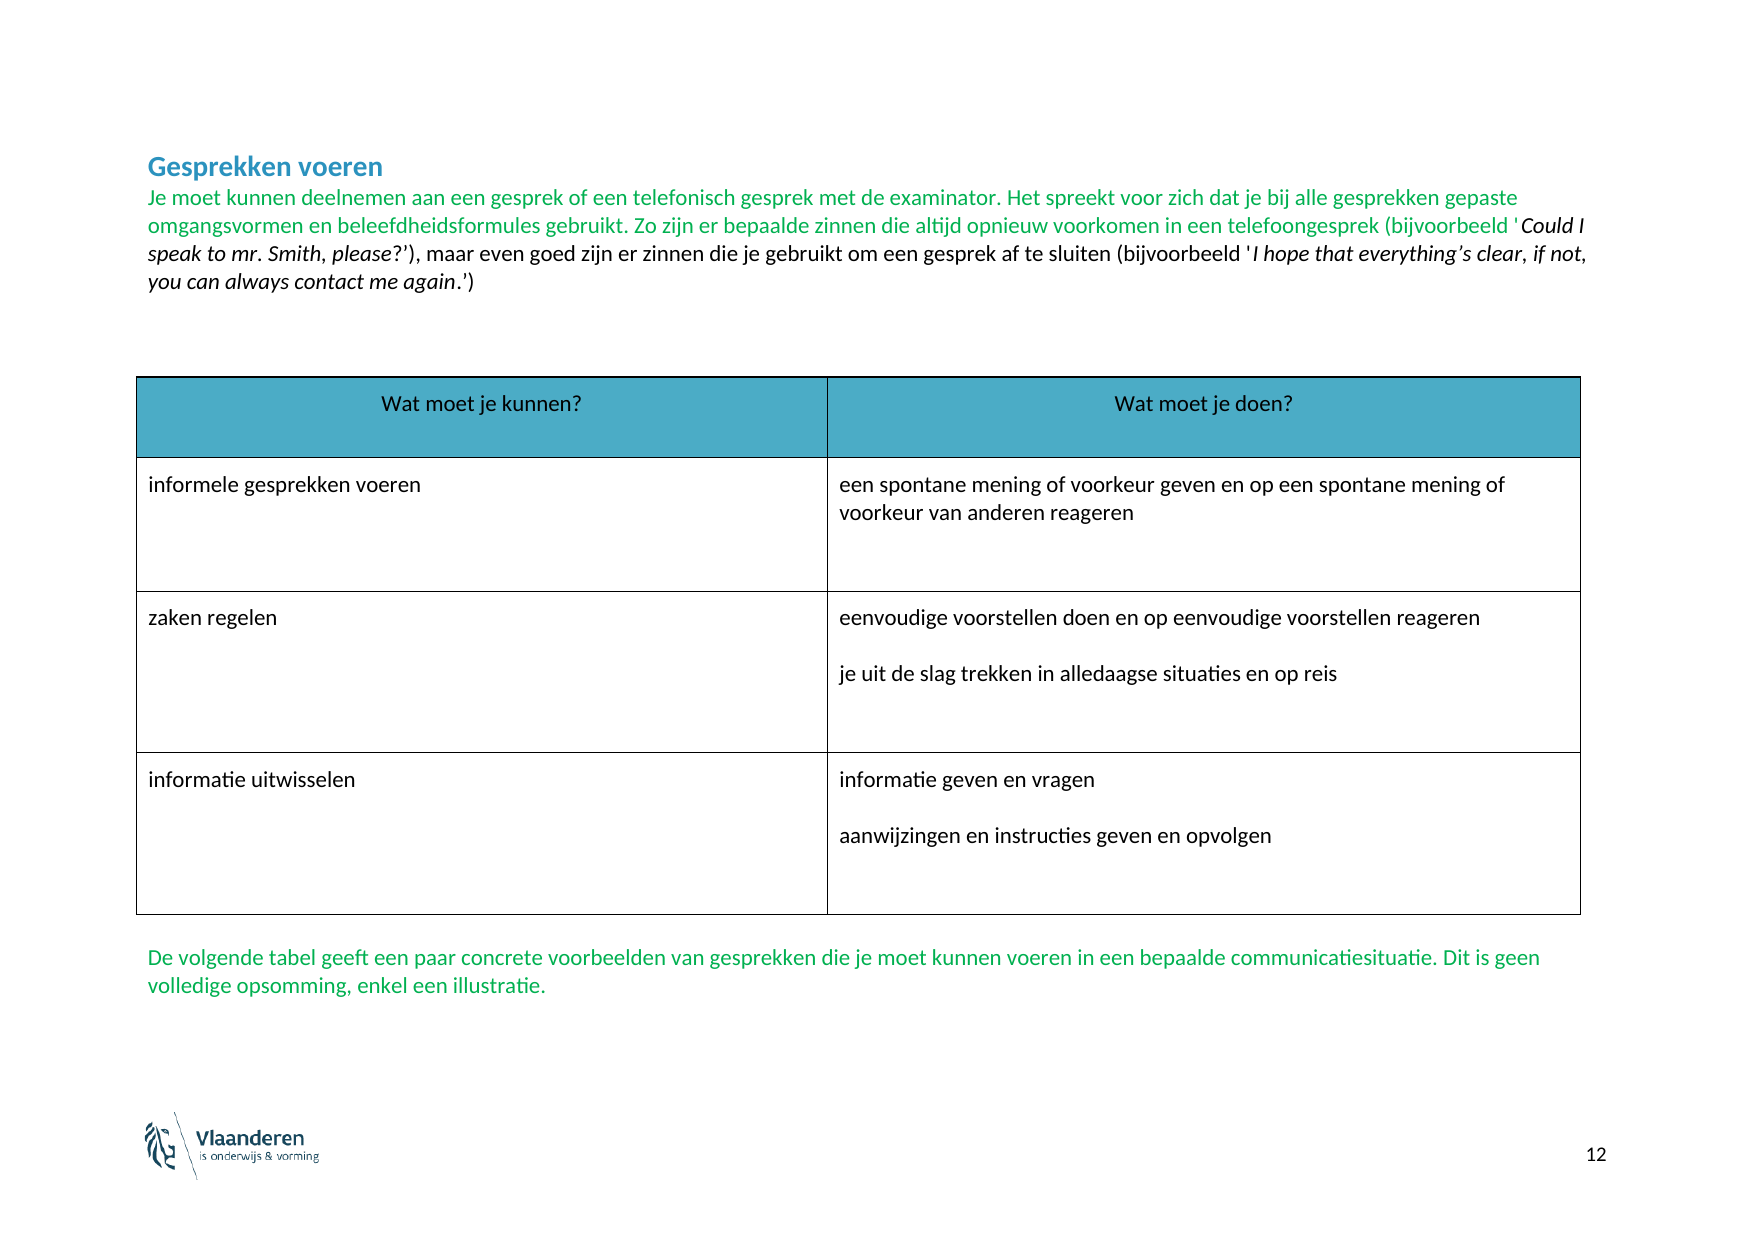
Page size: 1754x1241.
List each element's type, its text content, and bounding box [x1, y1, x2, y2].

table_cell informatie uitwisselen [137, 753, 827, 914]
table_cell zaken regelen [137, 592, 827, 752]
table_cell informele gesprekken voeren [137, 458, 827, 591]
picture [144, 1112, 327, 1180]
table_cell een spontane mening of voorkeur geven en op een spontane mening of voorkeur van anderen reageren [828, 458, 1580, 591]
table_header Wat moet je doen? [828, 378, 1580, 457]
table_cell eenvoudige voorstellen doen en op eenvoudige voorstellen reageren je uit de slag trekken in alledaagse situaties en op reis [828, 592, 1580, 752]
table_cell informatie geven en vragen aanwijzingen en instructies geven en opvolgen [828, 753, 1580, 914]
text De volgende tabel geeft een paar concrete voorbeelden van gesprekken die je moet kunnen voeren in een bepaalde communicatiesituatie. Dit is geen volledige opsomming, enkel een illustratie. [148, 943, 1606, 999]
text Gesprekken voeren [148, 148, 1606, 183]
text Je moet kunnen deelnemen aan een gesprek of een telefonisch gesprek met de examinator. Het spreekt voor zich dat je bij alle gesprekken gepaste omgangsvormen en beleefdheidsformules gebruikt. Zo zijn er bepaalde zinnen die altijd opnieuw voorkomen in een telefoongesprek (bijvoorbeeld 'Could I speak to mr. Smith, please?’), maar even goed zijn er zinnen die je gebruikt om een gesprek af te sluiten (bijvoorbeeld 'I hope that everything’s clear, if not, you can always contact me again.’) [148, 183, 1606, 295]
table_header Wat moet je kunnen? [137, 378, 827, 457]
